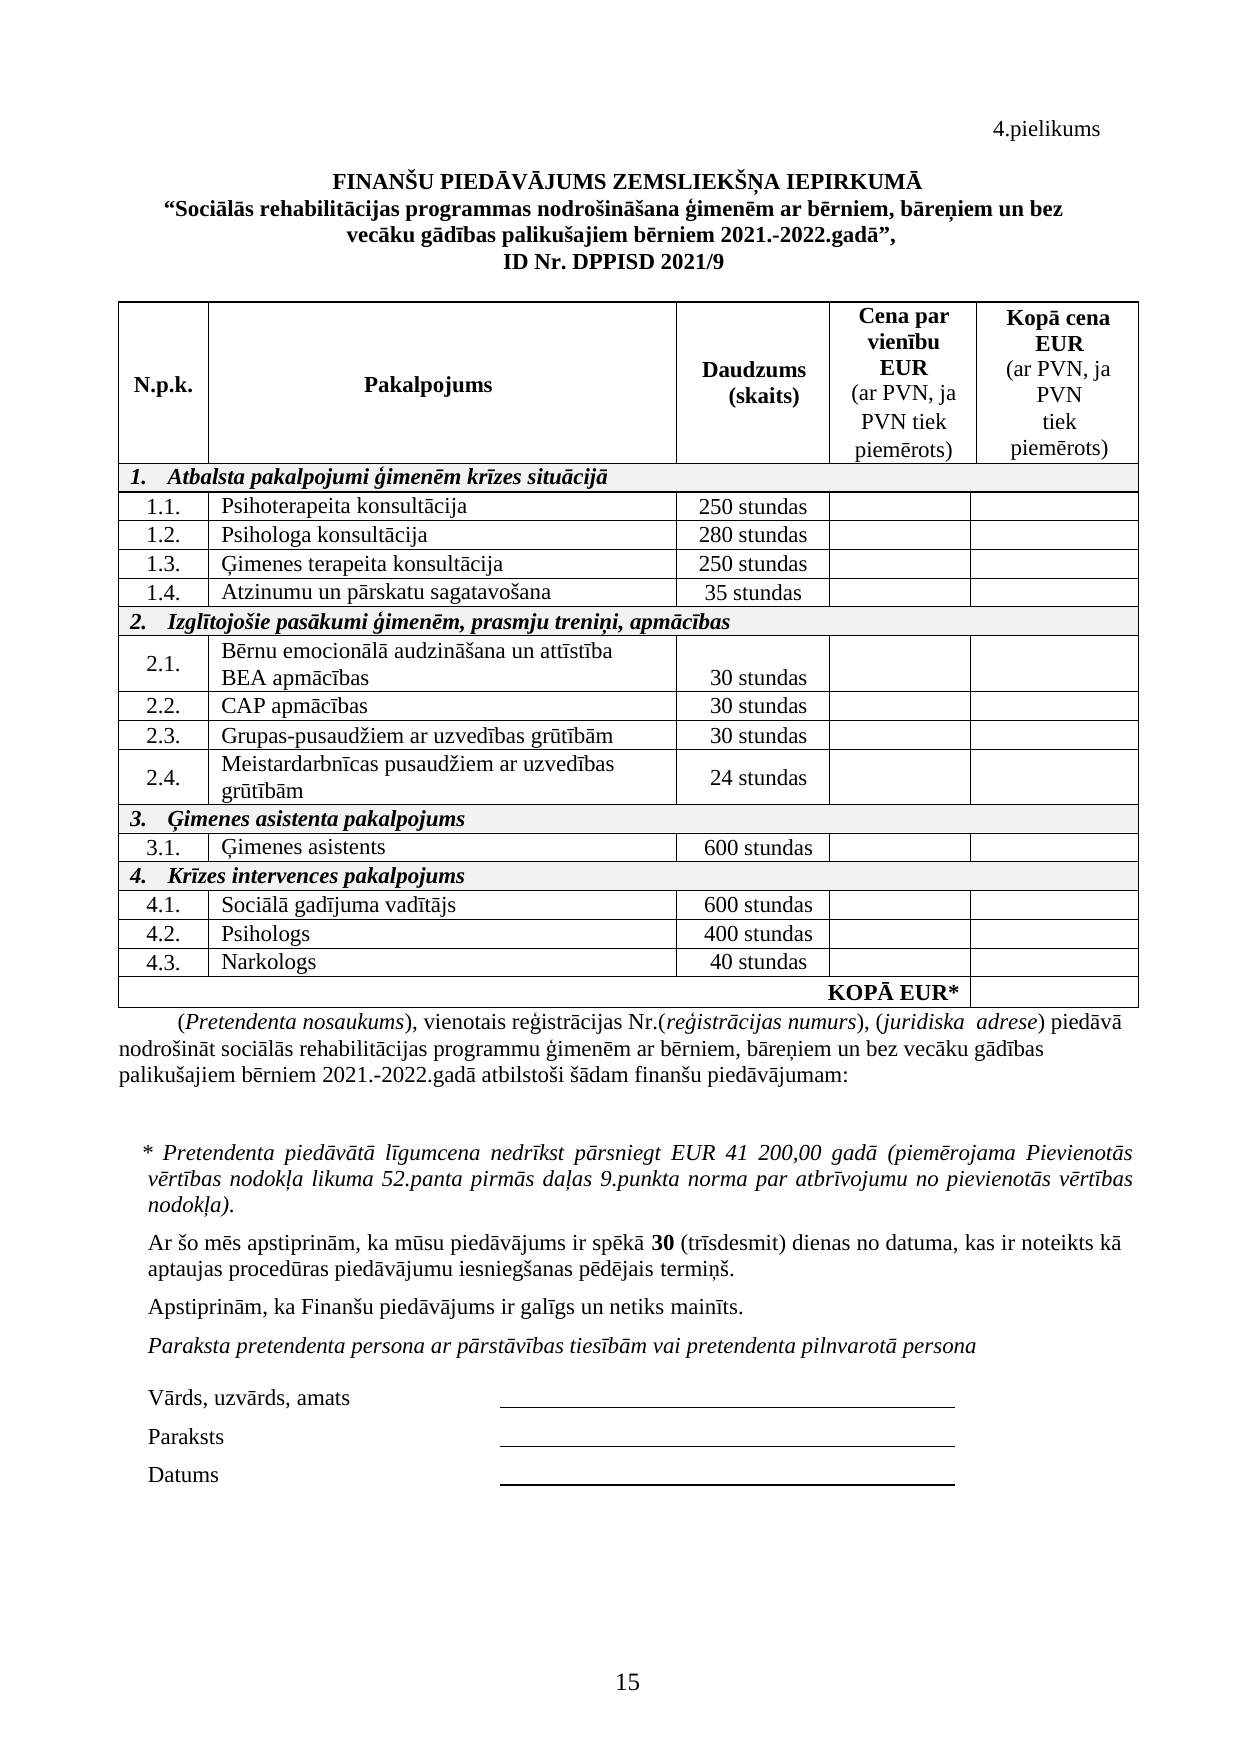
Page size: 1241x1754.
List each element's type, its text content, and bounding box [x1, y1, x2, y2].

table_cell [830, 692, 970, 720]
table_cell [971, 834, 1138, 861]
table_cell [971, 920, 1138, 947]
table_cell 2.2. [119, 692, 208, 720]
table_cell 1.3. [119, 550, 208, 577]
table_header Daudzums (skaits) [677, 303, 829, 462]
table_cell [830, 891, 970, 918]
table_cell KOPĀ EUR* [119, 977, 970, 1007]
table_cell 2.1. [119, 636, 208, 691]
text FINANŠU PIEDĀVĀJUMS ZEMSLIEKŠŅA IEPIRKUMĀ [118, 168, 1137, 194]
table_cell Psihologa konsultācija [209, 521, 676, 549]
table_cell [971, 977, 1138, 1007]
text (Pretendenta nosaukums), vienotais reģistrācijas Nr.(reģistrācijas numurs), (juridiska adrese) piedāvā nodrošināt sociālās rehabilitācijas programmu ģimenēm ar bērniem, bāreņiem un bez vecāku gādības palikušajiem bērniem 2021.-2022.gadā atbilstoši šādam finanšu piedāvājumam: [118, 1008, 1137, 1087]
table_cell Psihologs [209, 920, 676, 947]
table_cell [971, 750, 1138, 804]
text Apstiprinām, ka Finanšu piedāvājums ir galīgs un netiks mainīts. [148, 1294, 1122, 1320]
table_cell 280 stundas [677, 521, 829, 549]
table_cell [971, 636, 1138, 691]
table_cell Bērnu emocionālā audzināšana un attīstība BEA apmācības [209, 636, 676, 691]
table_cell [830, 834, 970, 861]
table_cell 1.1. [119, 493, 208, 520]
table_cell [830, 949, 970, 976]
table_cell 1.4. [119, 579, 208, 606]
table_cell Ģimenes asistents [209, 834, 676, 861]
table_cell Psihoterapeita konsultācija [209, 493, 676, 520]
table_cell [971, 692, 1138, 720]
table_cell 1.2. [119, 521, 208, 549]
table_cell 3.1. [119, 834, 208, 861]
table_cell 600 stundas [677, 834, 829, 861]
table_cell [971, 550, 1138, 577]
text “Sociālās rehabilitācijas programmas nodrošināšana ģimenēm ar bērniem, bāreņiem un bez vecāku gādības palikušajiem bērniem 2021.-2022.gadā”, [148, 195, 1079, 247]
table_cell 24 stundas [677, 750, 829, 804]
table_header N.p.k. [119, 303, 208, 462]
table_cell 30 stundas [677, 692, 829, 720]
table_cell [830, 579, 970, 606]
table_cell [830, 920, 970, 947]
table_cell 30 stundas [677, 636, 829, 691]
table_cell Grupas-pusaudžiem ar uzvedības grūtībām [209, 721, 676, 749]
table_cell [830, 750, 970, 804]
text Datums [148, 1462, 1137, 1488]
text Ar šo mēs apstiprinām, ka mūsu piedāvājums ir spēkā 30 (trīsdesmit) dienas no datuma, kas ir noteikts kā aptaujas procedūras piedāvājumu iesniegšanas pēdējais termiņš. [148, 1230, 1122, 1282]
text Paraksts [148, 1423, 1137, 1449]
text * Pretendenta piedāvātā līgumcena nedrīkst pārsniegt EUR 41 200,00 gadā (piemērojama Pievienotās vērtības nodokļa likuma 52.panta pirmās daļas 9.punkta norma par atbrīvojumu no pievienotās vērtības nodokļa). [141, 1139, 1137, 1218]
table_cell Meistardarbnīcas pusaudžiem ar uzvedības grūtībām [209, 750, 676, 804]
table_cell CAP apmācības [209, 692, 676, 720]
table_cell Atbalsta pakalpojumi ģimenēm krīzes situācijā [119, 464, 1138, 491]
table_cell [830, 721, 970, 749]
table_cell 4.3. [119, 949, 208, 976]
table_cell 250 stundas [677, 493, 829, 520]
table_cell 4.2. [119, 920, 208, 947]
table_cell Krīzes intervences pakalpojums [119, 862, 1138, 890]
table_cell 2.4. [119, 750, 208, 804]
table_cell Izglītojošie pasākumi ģimenēm, prasmju treniņi, apmācības [119, 607, 1138, 635]
table_cell [971, 493, 1138, 520]
table_cell [971, 721, 1138, 749]
table_cell Ģimenes asistenta pakalpojums [119, 805, 1138, 832]
table_cell [830, 493, 970, 520]
table_cell 2.3. [119, 721, 208, 749]
table_cell 4.1. [119, 891, 208, 918]
table_cell [830, 521, 970, 549]
table_cell 400 stundas [677, 920, 829, 947]
table_header Pakalpojums [209, 303, 676, 462]
table_cell [971, 949, 1138, 976]
table_cell 35 stundas [677, 579, 829, 606]
table_cell 30 stundas [677, 721, 829, 749]
table_cell Narkologs [209, 949, 676, 976]
table_cell 600 stundas [677, 891, 829, 918]
text 4.pielikums [118, 115, 1100, 141]
table_cell [830, 550, 970, 577]
table_cell Sociālā gadījuma vadītājs [209, 891, 676, 918]
text Paraksta pretendenta persona ar pārstāvības tiesībām vai pretendenta pilnvarotā persona [148, 1332, 1122, 1359]
subtitle Vārds, uzvārds, amats [148, 1384, 1137, 1410]
table_cell 40 stundas [677, 949, 829, 976]
table_cell Ģimenes terapeita konsultācija [209, 550, 676, 577]
table_cell 250 stundas [677, 550, 829, 577]
table_header Kopā cena EUR (ar PVN, ja PVN tiek piemērots) [977, 303, 1138, 462]
table_cell [971, 579, 1138, 606]
table_cell [971, 521, 1138, 549]
table_cell [971, 891, 1138, 918]
table_cell Atzinumu un pārskatu sagatavošana [209, 579, 676, 606]
text ID Nr. DPPISD 2021/9 [148, 248, 1079, 274]
table_header Cena par vienību EUR (ar PVN, ja PVN tiek piemērots) [830, 303, 976, 462]
table_cell [830, 636, 970, 691]
